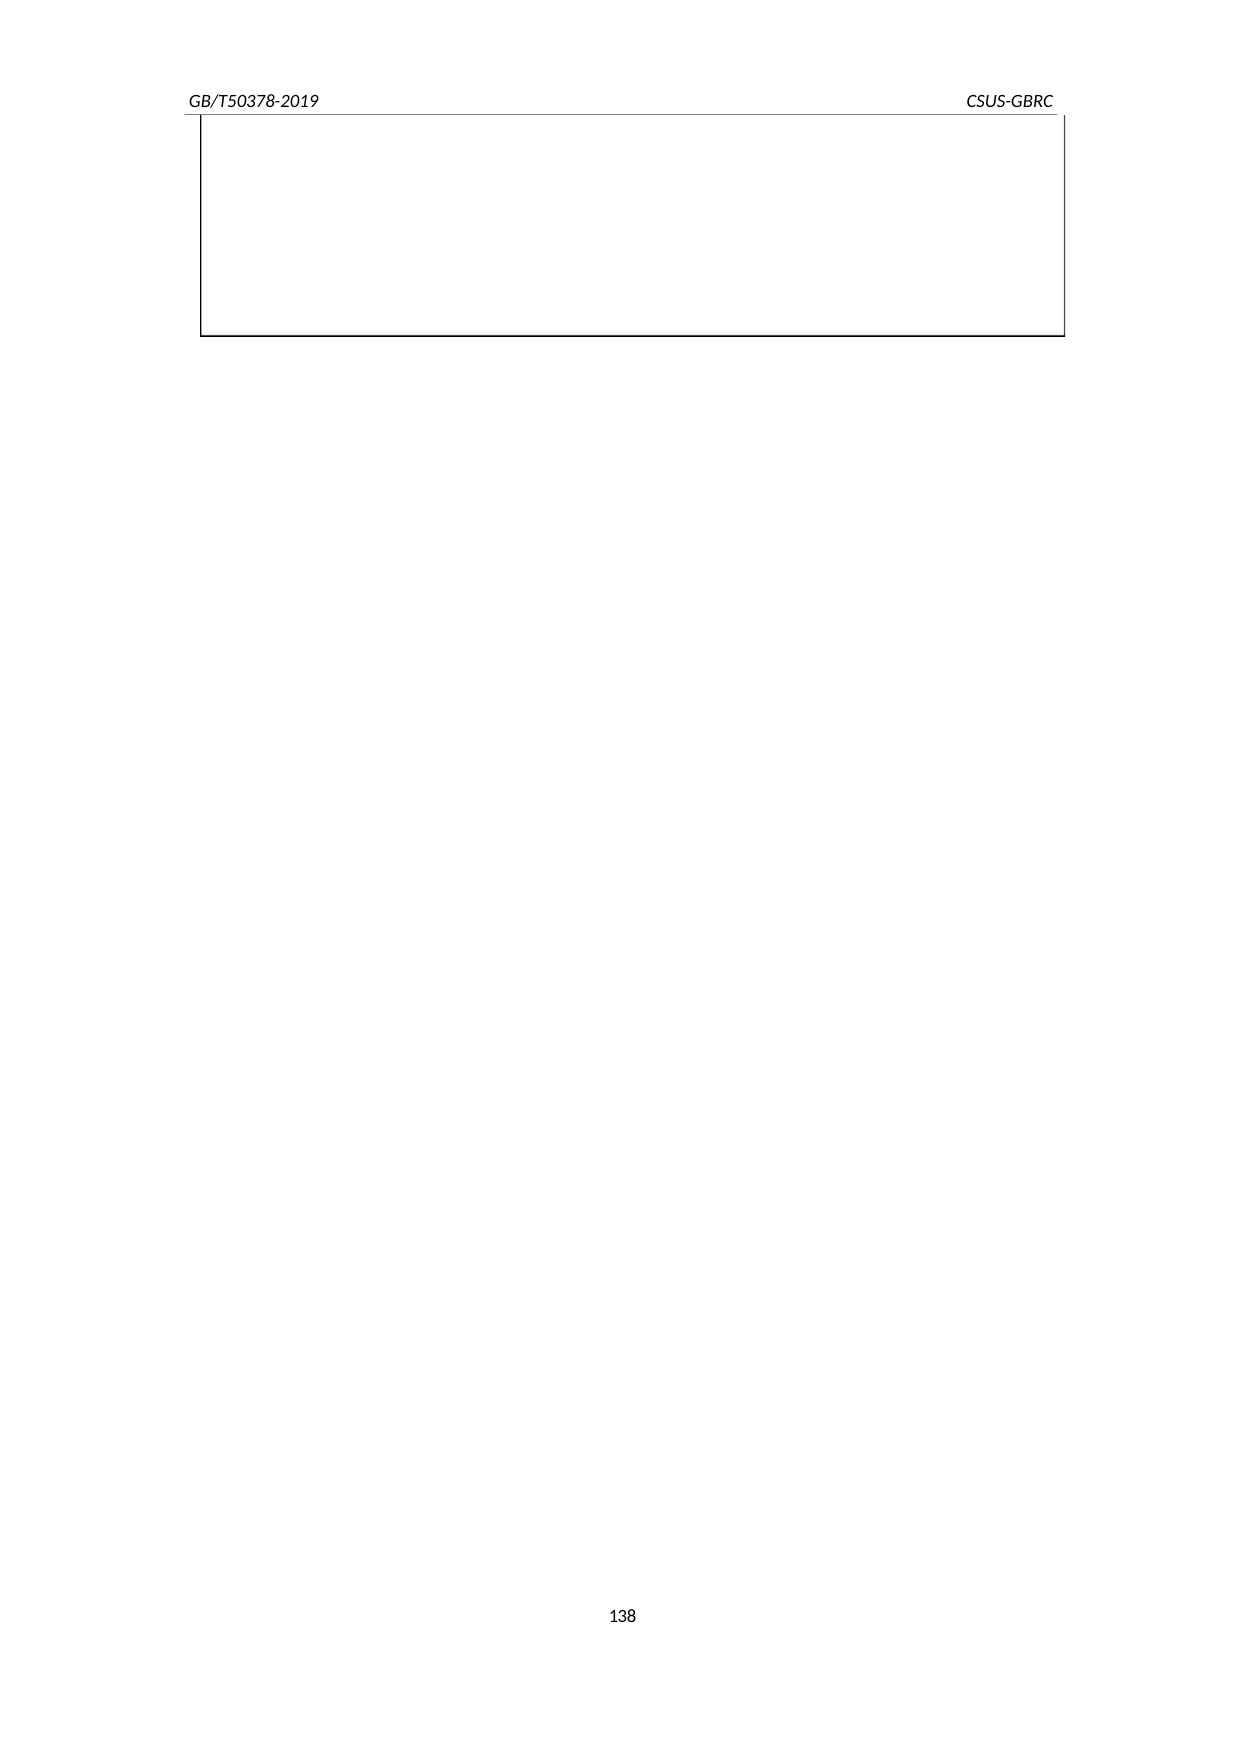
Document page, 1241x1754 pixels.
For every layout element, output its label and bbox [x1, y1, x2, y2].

picture [184, 114, 1066, 337]
